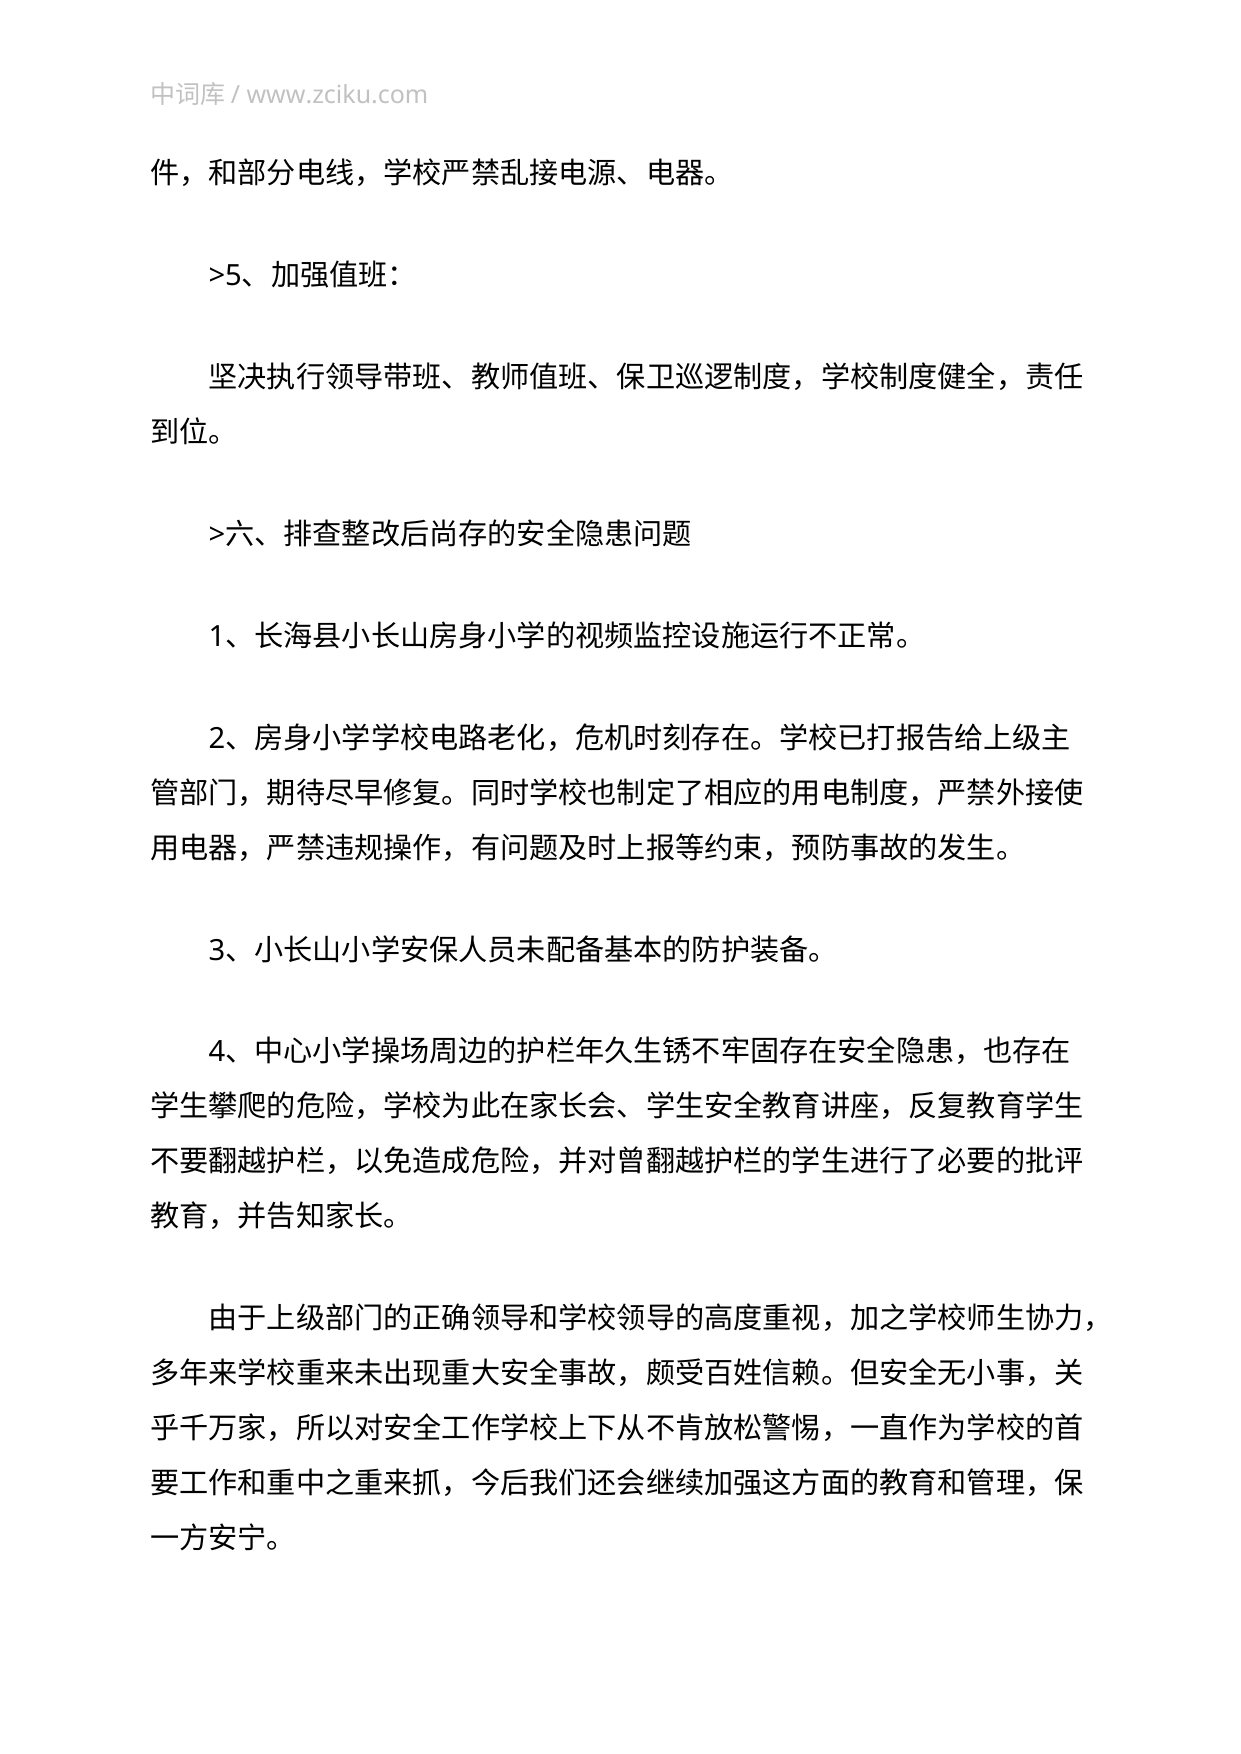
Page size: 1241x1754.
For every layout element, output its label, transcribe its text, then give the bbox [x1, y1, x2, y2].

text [150, 150, 1090, 192]
text >5、加强值班： [150, 252, 1090, 294]
text 4、中心小学操场周边的护栏年久生锈不牢固存在安全隐患，也存在学生攀爬的危险，学校为此在家长会、学生安全教育讲座，反复教育学生不要翻越护栏，以免造成危险，并对曾翻越护栏的学生进行了必要的批评教育，并告知家长。 [150, 1028, 1090, 1235]
text 2、房身小学学校电路老化，危机时刻存在。学校已打报告给上级主管部门，期待尽早修复。同时学校也制定了相应的用电制度，严禁外接使用电器，严禁违规操作，有问题及时上报等约束，预防事故的发生。 [150, 714, 1090, 867]
text 由于上级部门的正确领导和学校领导的高度重视，加之学校师生协力，多年来学校重来未出现重大安全事故，颇受百姓信赖。但安全无小事，关乎千万家，所以对安全工作学校上下从不肯放松警惕，一直作为学校的首要工作和重中之重来抓，今后我们还会继续加强这方面的教育和管理，保一方安宁。 [150, 1294, 1090, 1556]
text 3、小长山小学安保人员未配备基本的防护装备。 [150, 926, 1090, 968]
text >六、排查整改后尚存的安全隐患问题 [150, 510, 1090, 553]
text 1、长海县小长山房身小学的视频监控设施运行不正常。 [150, 612, 1090, 655]
text 坚决执行领导带班、教师值班、保卫巡逻制度，学校制度健全，责任到位。 [150, 354, 1090, 451]
